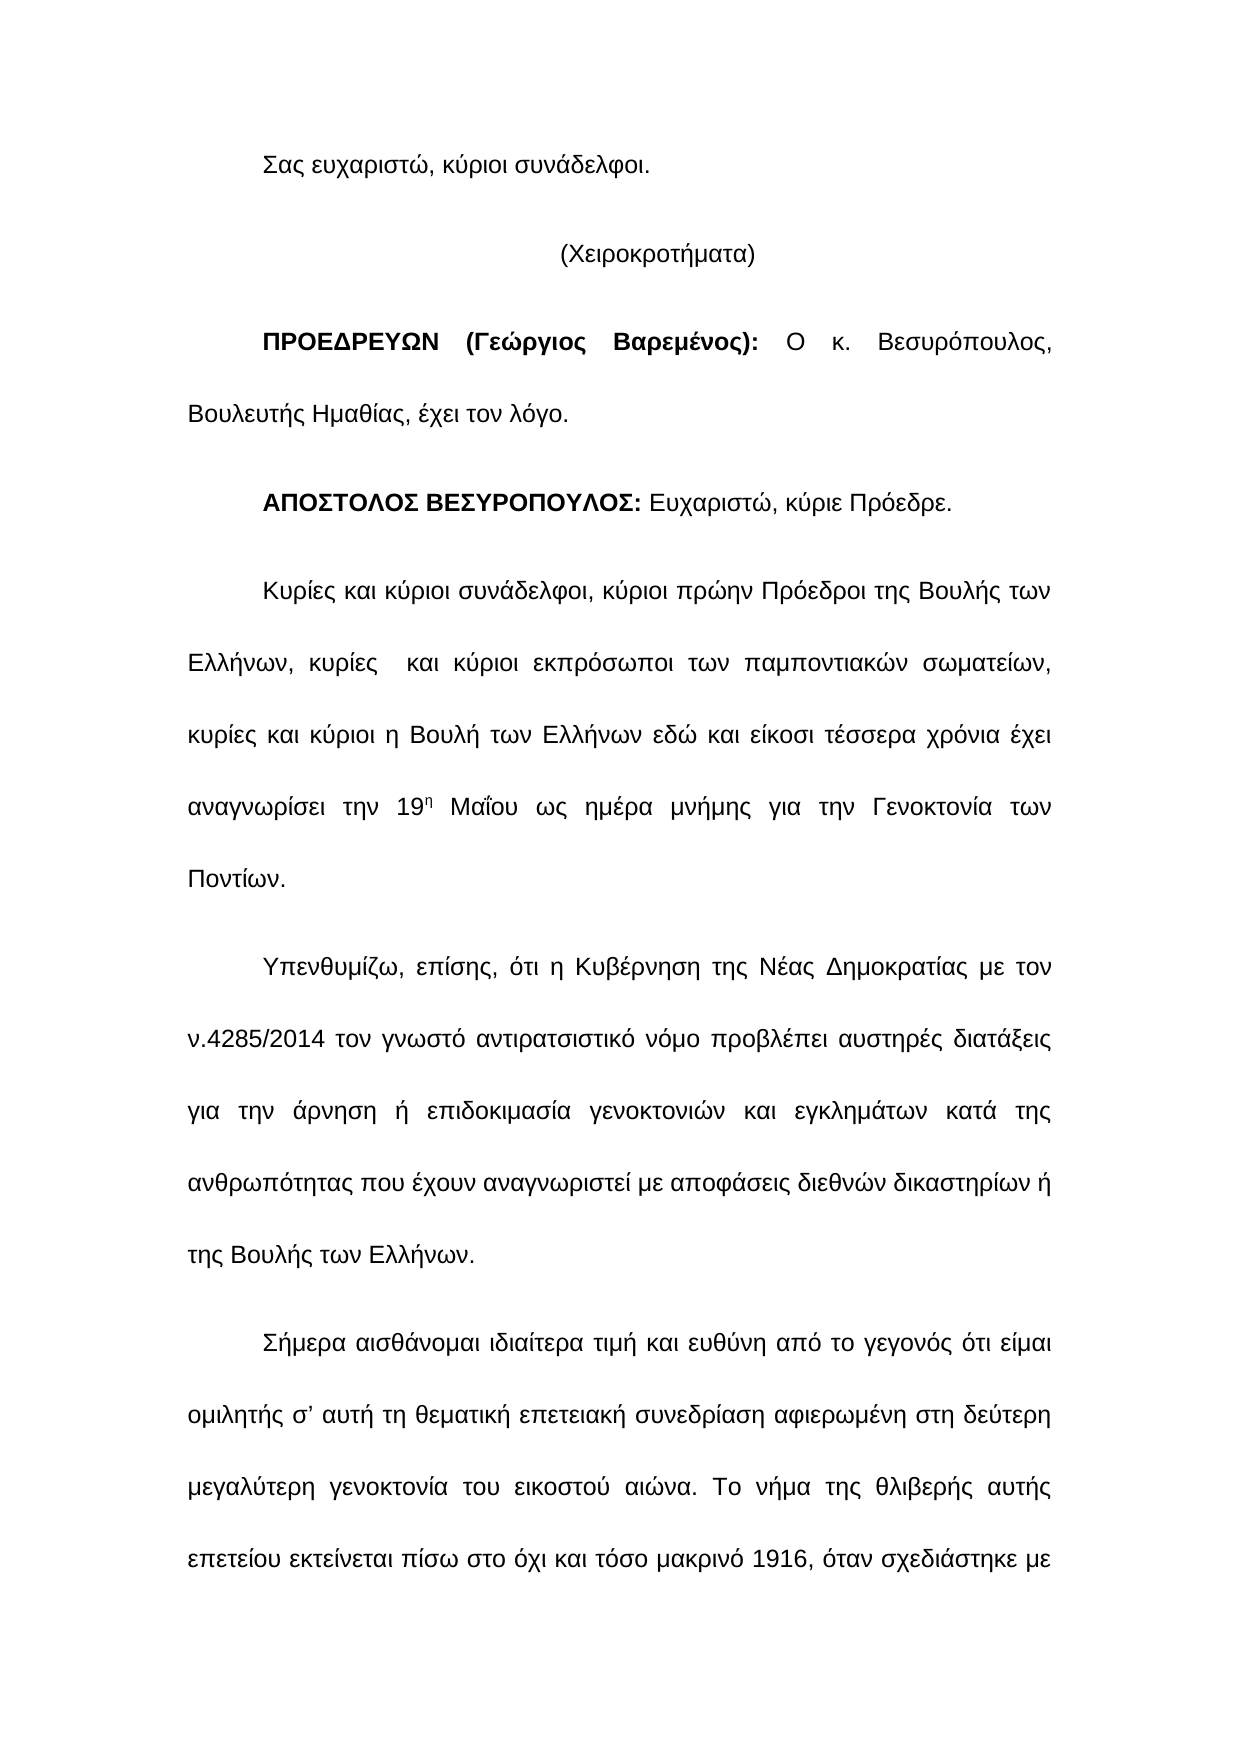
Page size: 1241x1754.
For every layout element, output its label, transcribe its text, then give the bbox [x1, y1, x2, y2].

text (Χειροκροτήματα) [187, 238, 1053, 267]
text Κυρίες και κύριοι συνάδελφοι, κύριοι πρώην Πρόεδροι της Βουλής των Ελλήνων, κυρίες και κύριοι εκπρόσωποι των παμποντιακών σωματείων, κυρίες και κύριοι η Βουλή των Ελλήνων εδώ και είκοσι τέσσερα χρόνια έχει αναγνωρίσει την 19η Μαΐου ως ημέρα μνήμης για την Γενοκτονία των Ποντίων. [187, 576, 1053, 892]
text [187, 1328, 1053, 1572]
text Σας ευχαριστώ, κύριοι συνάδελφοι. [187, 150, 1053, 179]
text ΠΡΟΕΔΡΕΥΩΝ (Γεώργιος Βαρεμένος): Ο κ. Βεσυρόπουλος, Βουλευτής Ημαθίας, έχει τον λόγο. [187, 327, 1053, 428]
text ΑΠΟΣΤΟΛΟΣ ΒΕΣΥΡΟΠΟΥΛΟΣ: Ευχαριστώ, κύριε Πρόεδρε. [187, 487, 1053, 516]
text Υπενθυμίζω, επίσης, ότι η Κυβέρνηση της Νέας Δημοκρατίας με τον ν.4285/2014 τον γνωστό αντιρατσιστικό νόμο προβλέπει αυστηρές διατάξεις για την άρνηση ή επιδοκιμασία γενοκτονιών και εγκλημάτων κατά της ανθρωπότητας που έχουν αναγνωριστεί με αποφάσεις διεθνών δικαστηρίων ή της Βουλής των Ελλήνων. [187, 952, 1053, 1268]
